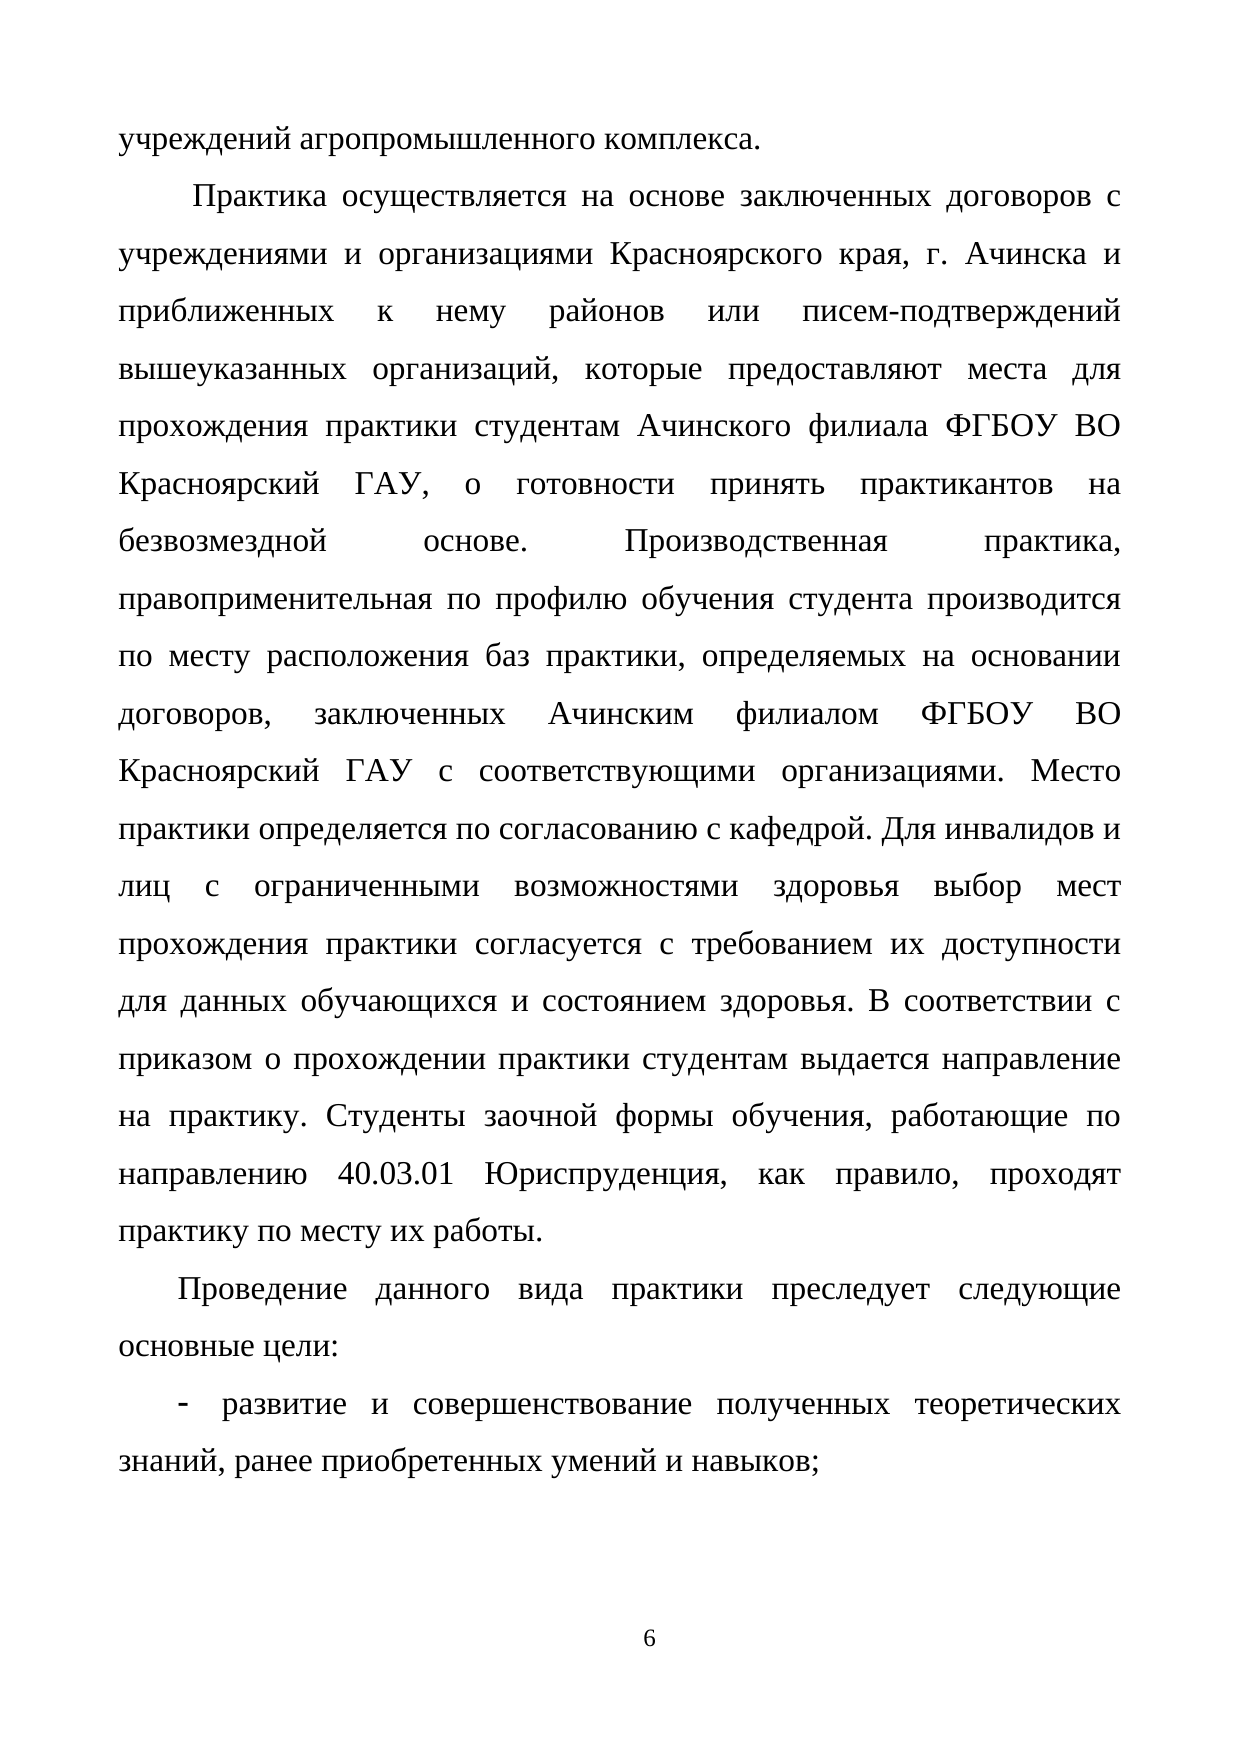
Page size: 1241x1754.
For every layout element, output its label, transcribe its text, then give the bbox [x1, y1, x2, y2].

list развитие и совершенствование полученных теоретических знаний, ранее приобретенных умений и навыков; [118, 1383, 1122, 1479]
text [118, 118, 1122, 156]
text Проведение данного вида практики преследует следующие основные цели: [118, 1268, 1122, 1364]
text Практика осуществляется на основе заключенных договоров с учреждениями и организациями Красноярского края, г. Ачинска и приближенных к нему районов или писем-подтверждений вышеуказанных организаций, которые предоставляют места для прохождения практики студентам Ачинского филиала ФГБОУ ВО Красноярский ГАУ, о готовности принять практикантов на безвозмездной основе. Производственная практика, правоприменительная по профилю обучения студента производится по месту расположения баз практики, определяемых на основании договоров, заключенных Ачинским филиалом ФГБОУ ВО Красноярский ГАУ с соответствующими организациями. Место практики определяется по согласованию с кафедрой. Для инвалидов и лиц с ограниченными возможностями здоровья выбор мест прохождения практики согласуется с требованием их доступности для данных обучающихся и состоянием здоровья. В соответствии с приказом о прохождении практики студентам выдается направление на практику. Студенты заочной формы обучения, работающие по направлению 40.03.01 Юриспруденция, как правило, проходят практику по месту их работы. [118, 176, 1122, 1249]
